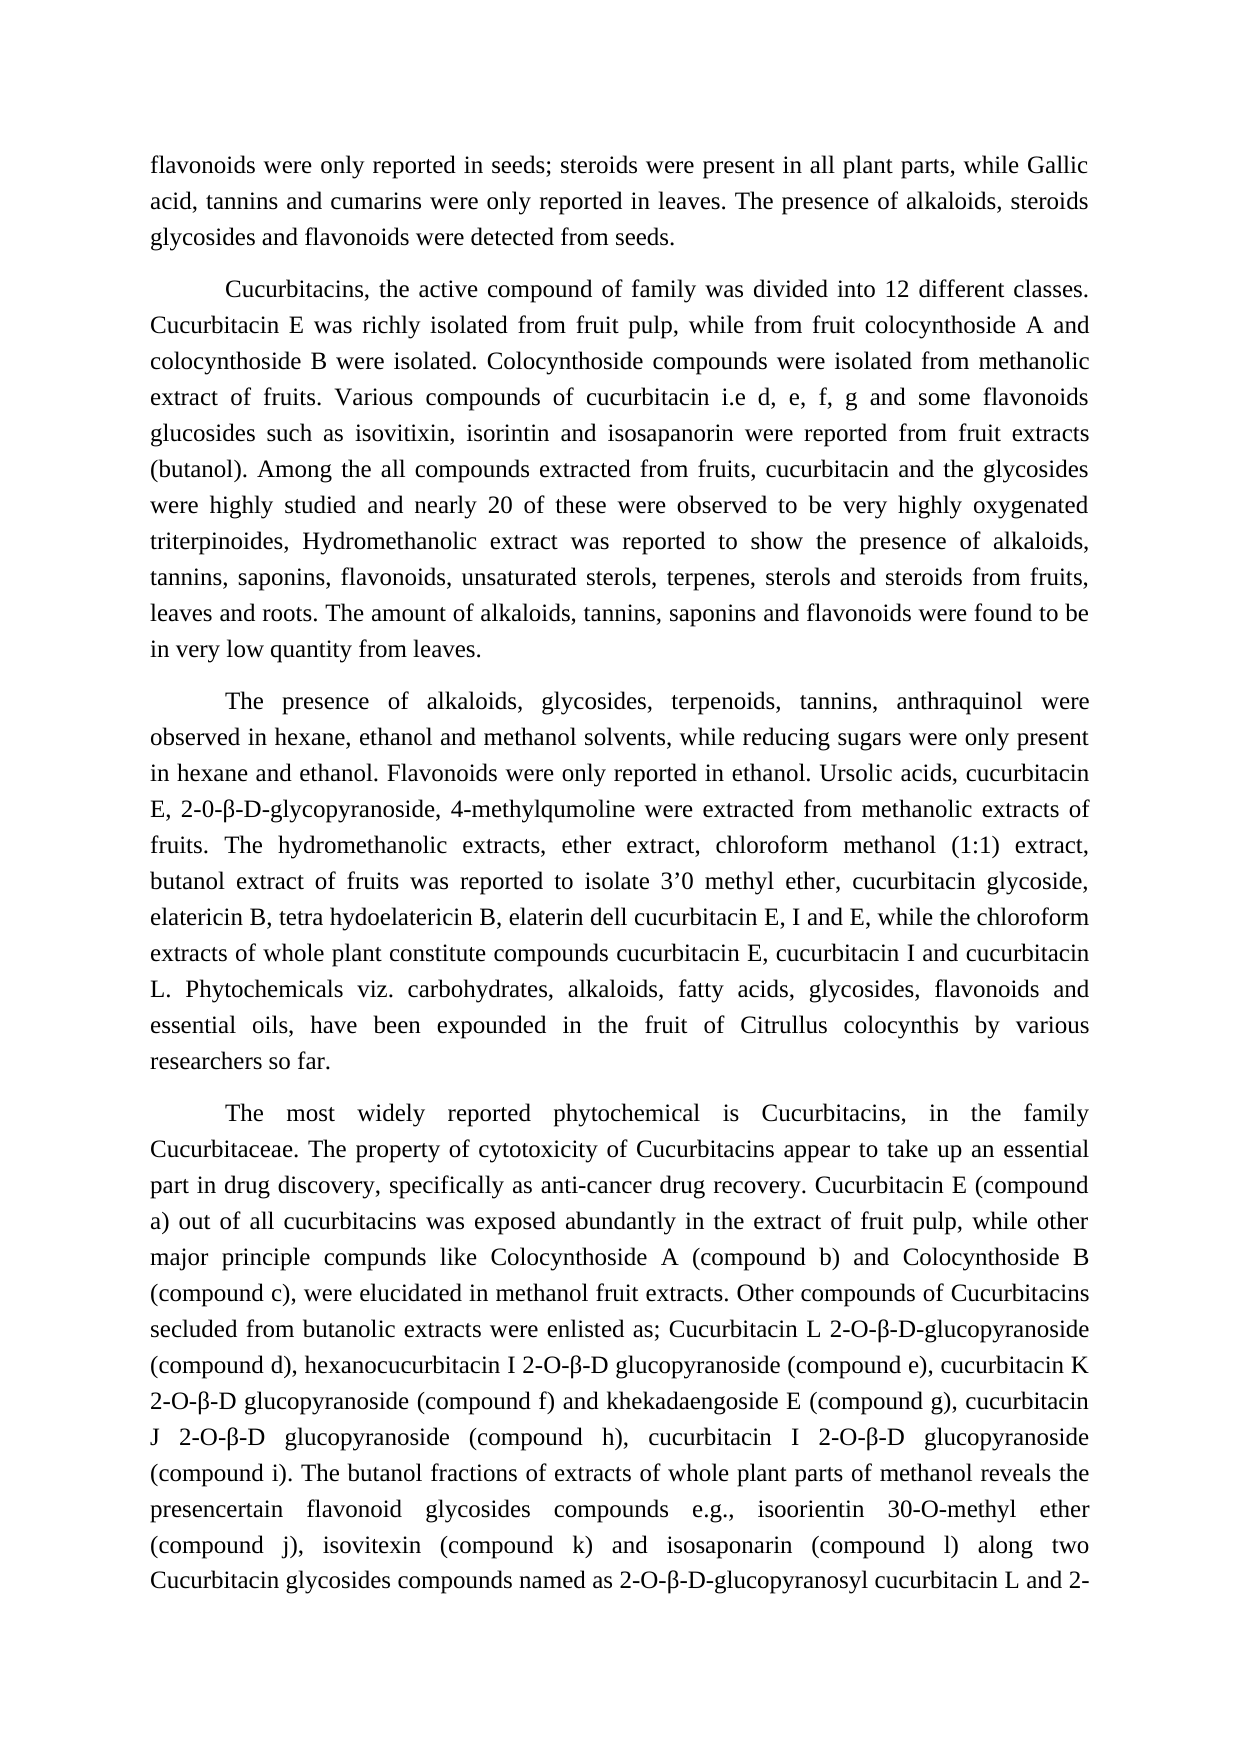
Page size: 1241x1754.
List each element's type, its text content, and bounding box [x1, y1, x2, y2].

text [150, 150, 1090, 251]
text Cucurbitacins, the active compound of family was divided into 12 different classes. Cucurbitacin E was richly isolated from fruit pulp, while from fruit colocynthoside A and colocynthoside B were isolated. Colocynthoside compounds were isolated from methanolic extract of fruits. Various compounds of cucurbitacin i.e d, e, f, g and some flavonoids glucosides such as isovitixin, isorintin and isosapanorin were reported from fruit extracts (butanol). Among the all compounds extracted from fruits, cucurbitacin and the glycosides were highly studied and nearly 20 of these were observed to be very highly oxygenated triterpinoides, Hydromethanolic extract was reported to show the presence of alkaloids, tannins, saponins, flavonoids, unsaturated sterols, terpenes, sterols and steroids from fruits, leaves and roots. The amount of alkaloids, tannins, saponins and flavonoids were found to be in very low quantity from leaves. [150, 274, 1090, 663]
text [150, 1098, 1090, 1594]
text The presence of alkaloids, glycosides, terpenoids, tannins, anthraquinol were observed in hexane, ethanol and methanol solvents, while reducing sugars were only present in hexane and ethanol. Flavonoids were only reported in ethanol. Ursolic acids, cucurbitacin E, 2-0-β-D-glycopyranoside, 4-methylqumoline were extracted from methanolic extracts of fruits. The hydromethanolic extracts, ether extract, chloroform methanol (1:1) extract, butanol extract of fruits was reported to isolate 3’0 methyl ether, cucurbitacin glycoside, elatericin B, tetra hydoelatericin B, elaterin dell cucurbitacin E, I and E, while the chloroform extracts of whole plant constitute compounds cucurbitacin E, cucurbitacin I and cucurbitacin L. Phytochemicals viz. carbohydrates, alkaloids, fatty acids, glycosides, flavonoids and essential oils, have been expounded in the fruit of Citrullus colocynthis by various researchers so far. [150, 686, 1090, 1074]
